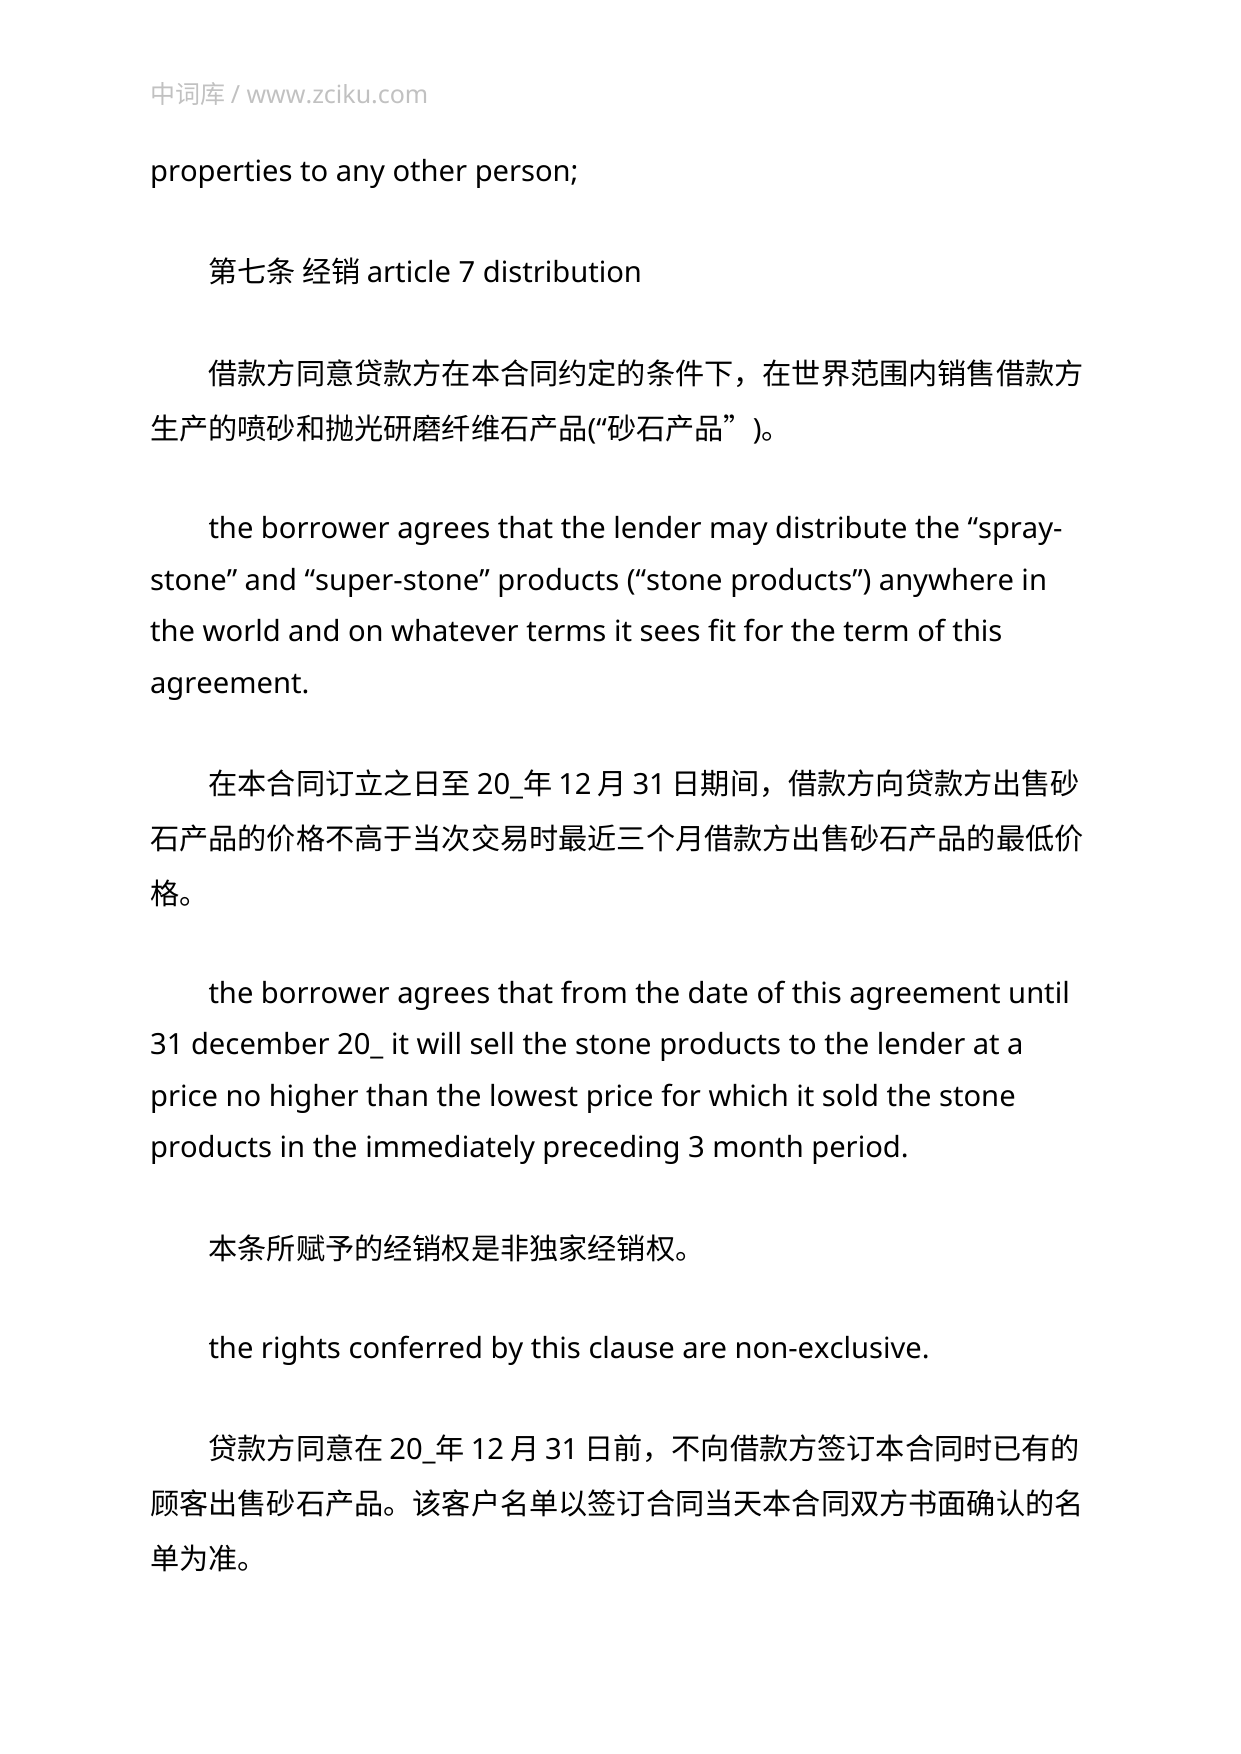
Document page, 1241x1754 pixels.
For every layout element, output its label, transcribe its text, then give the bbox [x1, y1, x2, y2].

text 贷款方同意在20_年12月31日前，不向借款方签订本合同时已有的顾客出售砂石产品。该客户名单以签订合同当天本合同双方书面确认的名单为准。 [150, 1425, 1090, 1578]
text the rights conferred by this clause are non-exclusive. [150, 1327, 1090, 1367]
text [150, 150, 1090, 190]
text 借款方同意贷款方在本合同约定的条件下，在世界范围内销售借款方生产的喷砂和抛光研磨纤维石产品(“砂石产品”)。 [150, 350, 1090, 448]
text 在本合同订立之日至20_年12月31日期间，借款方向贷款方出售砂石产品的价格不高于当次交易时最近三个月借款方出售砂石产品的最低价格。 [150, 760, 1090, 913]
text the borrower agrees that from the date of this agreement until 31 december 20_ it will sell the stone products to the lender at a price no higher than the lowest price for which it sold the stone products in the immediately preceding 3 month period. [150, 972, 1090, 1166]
text the borrower agrees that the lender may distribute the “spray-stone” and “super-stone” products (“stone products”) anywhere in the world and on whatever terms it sees fit for the term of this agreement. [150, 507, 1090, 702]
text 本条所赋予的经销权是非独家经销权。 [150, 1225, 1090, 1267]
text 第七条 经销article 7 distribution [150, 248, 1090, 291]
